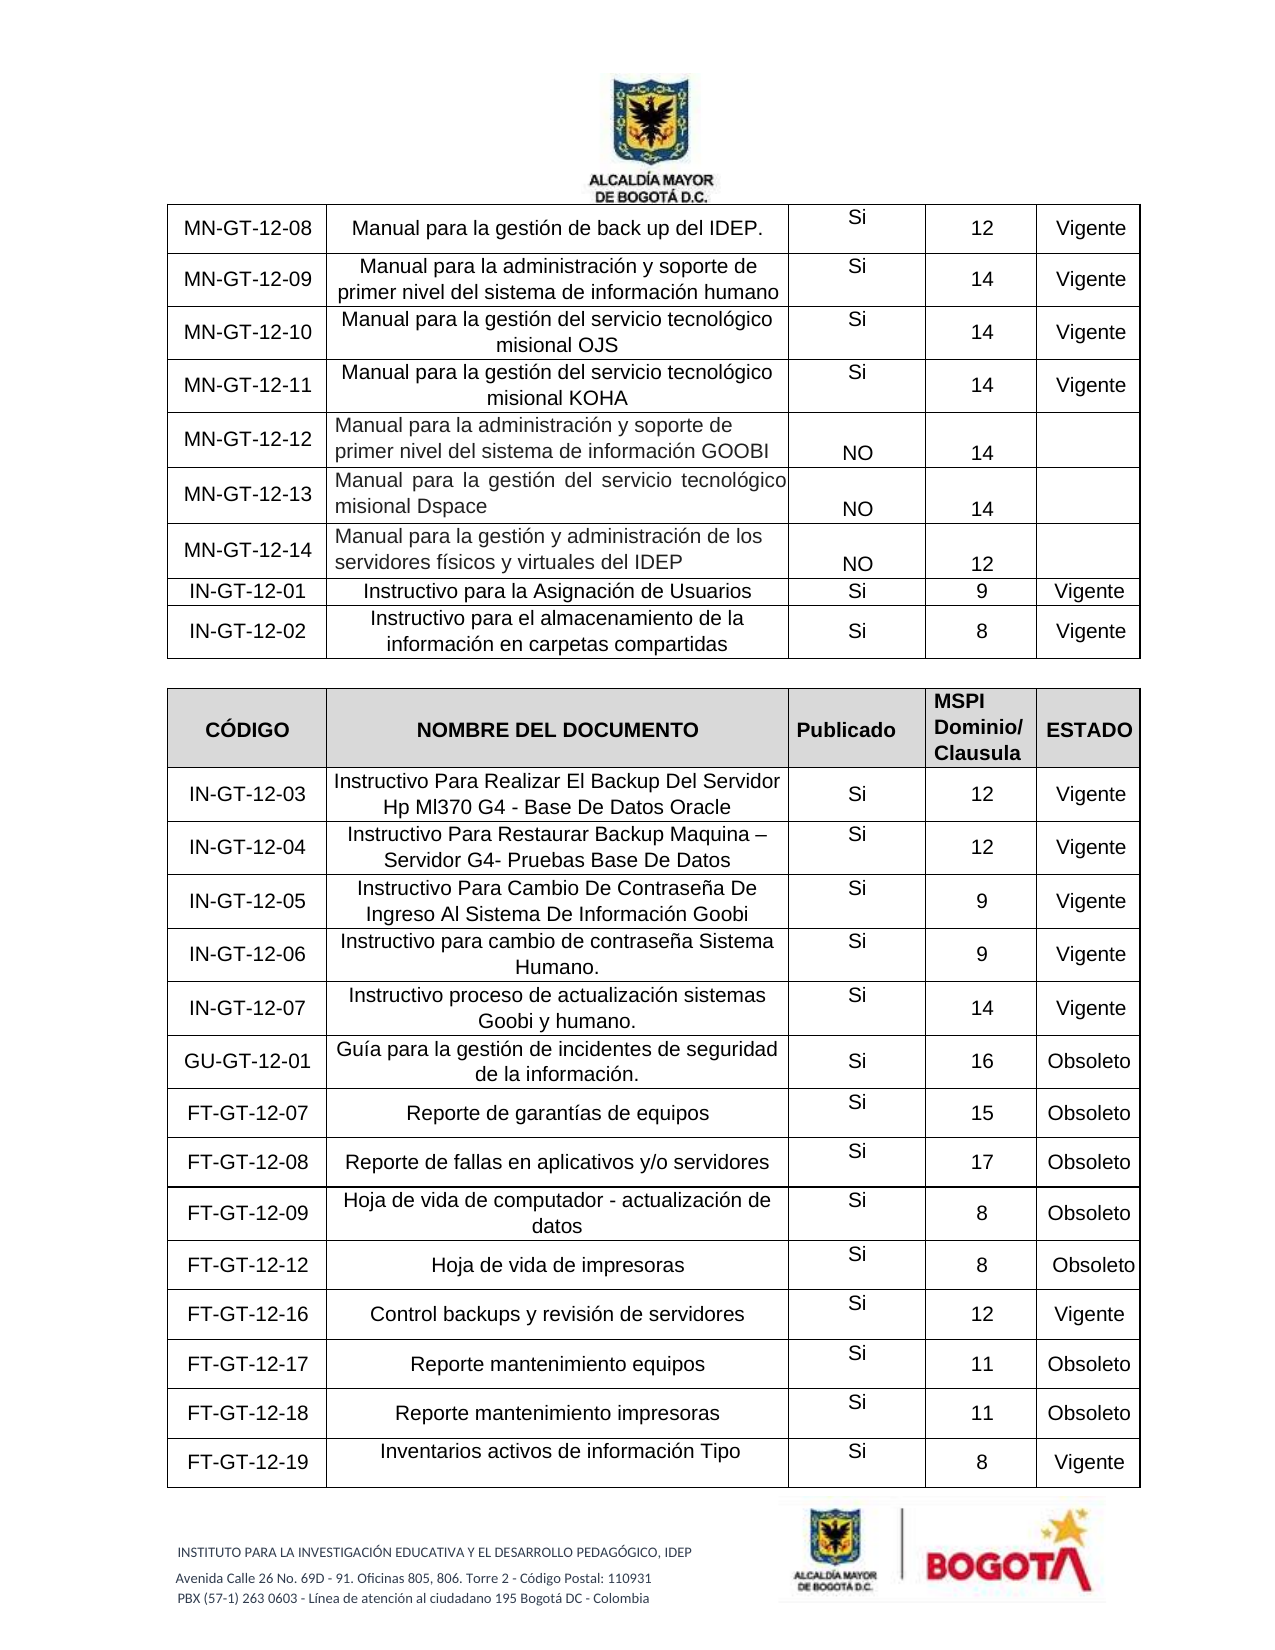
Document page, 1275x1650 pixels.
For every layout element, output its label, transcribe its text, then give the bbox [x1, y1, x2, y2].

table_cell Instructivo para el almacenamiento de la información en carpetas compartidas [327, 606, 788, 658]
table_cell Si [789, 1241, 925, 1289]
table_cell Instructivo Para Restaurar Backup Maquina – Servidor G4- Pruebas Base De Datos [327, 822, 788, 874]
table_header CÓDIGO [168, 689, 326, 767]
table_cell Si [789, 1036, 925, 1088]
table_cell Si [789, 1290, 925, 1339]
table_cell Manual para la gestión del servicio tecnológico misional OJS [327, 307, 788, 359]
table_cell Obsoleto [1037, 1138, 1139, 1186]
table_cell Guía para la gestión de incidentes de seguridad de la información. [327, 1036, 788, 1088]
table_cell [1037, 468, 1139, 523]
table_cell Manual para la gestión del servicio tecnológico misional Dspace [327, 468, 788, 523]
table_cell Si [789, 929, 925, 981]
table_cell Si [789, 875, 925, 928]
table_cell Inventarios activos de información Tipo Software, Hardware y Servicios IDEP [327, 1439, 788, 1487]
table_cell FT-GT-12-18 [168, 1389, 326, 1438]
table_cell Instructivo Para Cambio De Contraseña De Ingreso Al Sistema De Información Goobi [327, 875, 788, 928]
table_header Publicado [789, 689, 925, 767]
table_header NOMBRE DEL DOCUMENTO [327, 689, 788, 767]
table_cell Vigente [1037, 254, 1139, 306]
table_cell Vigente [1037, 875, 1139, 928]
table_cell Reporte mantenimiento impresoras [327, 1389, 788, 1438]
table_cell Si [789, 254, 925, 306]
table_cell 16 [926, 1036, 1036, 1088]
table_cell 8 [926, 1439, 1036, 1487]
table_cell Obsoleto [1037, 1036, 1139, 1088]
table_cell 14 [926, 360, 1036, 412]
table_cell 14 [926, 307, 1036, 359]
table_cell Manual para la administración y soporte de primer nivel del sistema de información humano [327, 254, 788, 306]
picture [778, 1496, 1107, 1603]
table_cell Vigente [1037, 768, 1139, 821]
table_cell Manual para la gestión y administración de los servidores físicos y virtuales del IDEP [327, 524, 788, 578]
table_cell 12 [926, 205, 1036, 253]
table_cell Instructivo para cambio de contraseña Sistema Humano. [327, 929, 788, 981]
table_cell Vigente [1037, 929, 1139, 981]
table_cell GU-GT-12-01 [168, 1036, 326, 1088]
table_cell FT-GT-12-08 [168, 1138, 326, 1186]
table_cell 11 [926, 1340, 1036, 1388]
table_cell NO [789, 413, 925, 467]
table_cell FT-GT-12-09 [168, 1188, 326, 1240]
table_cell 12 [926, 524, 1036, 578]
table_cell 9 [926, 929, 1036, 981]
table_cell IN-GT-12-06 [168, 929, 326, 981]
table_cell Si [789, 360, 925, 412]
table_cell 8 [926, 606, 1036, 658]
table_cell Obsoleto [1037, 1389, 1139, 1438]
table_cell Si [789, 1138, 925, 1186]
table_cell Obsoleto [1037, 1340, 1139, 1388]
table_cell MN-GT-12-09 [168, 254, 326, 306]
table_cell MN-GT-12-11 [168, 360, 326, 412]
table_cell [1037, 524, 1139, 578]
table_cell 12 [926, 822, 1036, 874]
table_cell FT-GT-12-17 [168, 1340, 326, 1388]
table_cell Instructivo Para Realizar El Backup Del Servidor Hp Ml370 G4 - Base De Datos Oracle [327, 768, 788, 821]
table_cell IN-GT-12-03 [168, 768, 326, 821]
table_cell IN-GT-12-05 [168, 875, 326, 928]
table_cell Obsoleto [1037, 1188, 1139, 1240]
table_cell Instructivo para la Asignación de Usuarios [327, 579, 788, 605]
table_cell Vigente [1037, 205, 1139, 253]
table_cell NO [789, 524, 925, 578]
table_cell MN-GT-12-13 [168, 468, 326, 523]
table_cell Si [789, 205, 925, 253]
table_cell Vigente [1037, 1290, 1139, 1339]
table_cell Reporte de fallas en aplicativos y/o servidores [327, 1138, 788, 1186]
table_cell FT-GT-12-07 [168, 1089, 326, 1137]
table_header MSPI Dominio/ Clausula [926, 689, 1036, 767]
table_cell Reporte mantenimiento equipos [327, 1340, 788, 1388]
table_cell Hoja de vida de impresoras [327, 1241, 788, 1289]
table_cell IN-GT-12-07 [168, 982, 326, 1035]
table_cell Si [789, 1389, 925, 1438]
table_cell 14 [926, 982, 1036, 1035]
table_cell 14 [926, 468, 1036, 523]
table_cell Vigente [1037, 579, 1139, 605]
table_cell Si [789, 579, 925, 605]
table_cell IN-GT-12-04 [168, 822, 326, 874]
table_cell Reporte de garantías de equipos [327, 1089, 788, 1137]
table_cell Si [789, 1188, 925, 1240]
table_cell 15 [926, 1089, 1036, 1137]
table_cell 11 [926, 1389, 1036, 1438]
table_cell Manual para la gestión del servicio tecnológico misional KOHA [327, 360, 788, 412]
table_header ESTADO [1037, 689, 1139, 767]
table_cell Si [789, 1340, 925, 1388]
table_cell 9 [926, 875, 1036, 928]
table_cell Obsoleto [1037, 1089, 1139, 1137]
table_cell 14 [926, 254, 1036, 306]
table_cell IN-GT-12-02 [168, 606, 326, 658]
table_cell Vigente [1037, 1439, 1139, 1487]
table_cell MN-GT-12-10 [168, 307, 326, 359]
table_cell MN-GT-12-12 [168, 413, 326, 467]
table_cell FT-GT-12-16 [168, 1290, 326, 1339]
table_cell IN-GT-12-01 [168, 579, 326, 605]
table_cell NO [789, 468, 925, 523]
table_cell Hoja de vida de computador - actualización de datos [327, 1188, 788, 1240]
table_cell Vigente [1037, 307, 1139, 359]
table_cell MN-GT-12-14 [168, 524, 326, 578]
table_cell MN-GT-12-08 [168, 205, 326, 253]
table_cell Si [789, 1439, 925, 1487]
table_cell Si [789, 606, 925, 658]
table_cell Obsoleto [1037, 1241, 1139, 1289]
table_cell 12 [926, 1290, 1036, 1339]
picture [581, 73, 721, 204]
table_cell Vigente [1037, 606, 1139, 658]
table_cell 9 [926, 579, 1036, 605]
table_cell Vigente [1037, 822, 1139, 874]
table_cell 17 [926, 1138, 1036, 1186]
table_cell Manual para la administración y soporte de primer nivel del sistema de información GOOBI [327, 413, 788, 467]
table_cell Si [789, 768, 925, 821]
table_cell Si [789, 1089, 925, 1137]
table_cell FT-GT-12-12 [168, 1241, 326, 1289]
table_cell Vigente [1037, 360, 1139, 412]
table_cell FT-GT-12-19 [168, 1439, 326, 1487]
table_cell Vigente [1037, 982, 1139, 1035]
table_cell Si [789, 982, 925, 1035]
table_cell Si [789, 822, 925, 874]
table_cell Si [789, 307, 925, 359]
table_cell Control backups y revisión de servidores [327, 1290, 788, 1339]
table_cell Instructivo proceso de actualización sistemas Goobi y humano. [327, 982, 788, 1035]
table_cell Manual para la gestión de back up del IDEP. [327, 205, 788, 253]
table_cell [1037, 413, 1139, 467]
table_cell 8 [926, 1188, 1036, 1240]
table_cell 14 [926, 413, 1036, 467]
table_cell 12 [926, 768, 1036, 821]
table_cell 8 [926, 1241, 1036, 1289]
